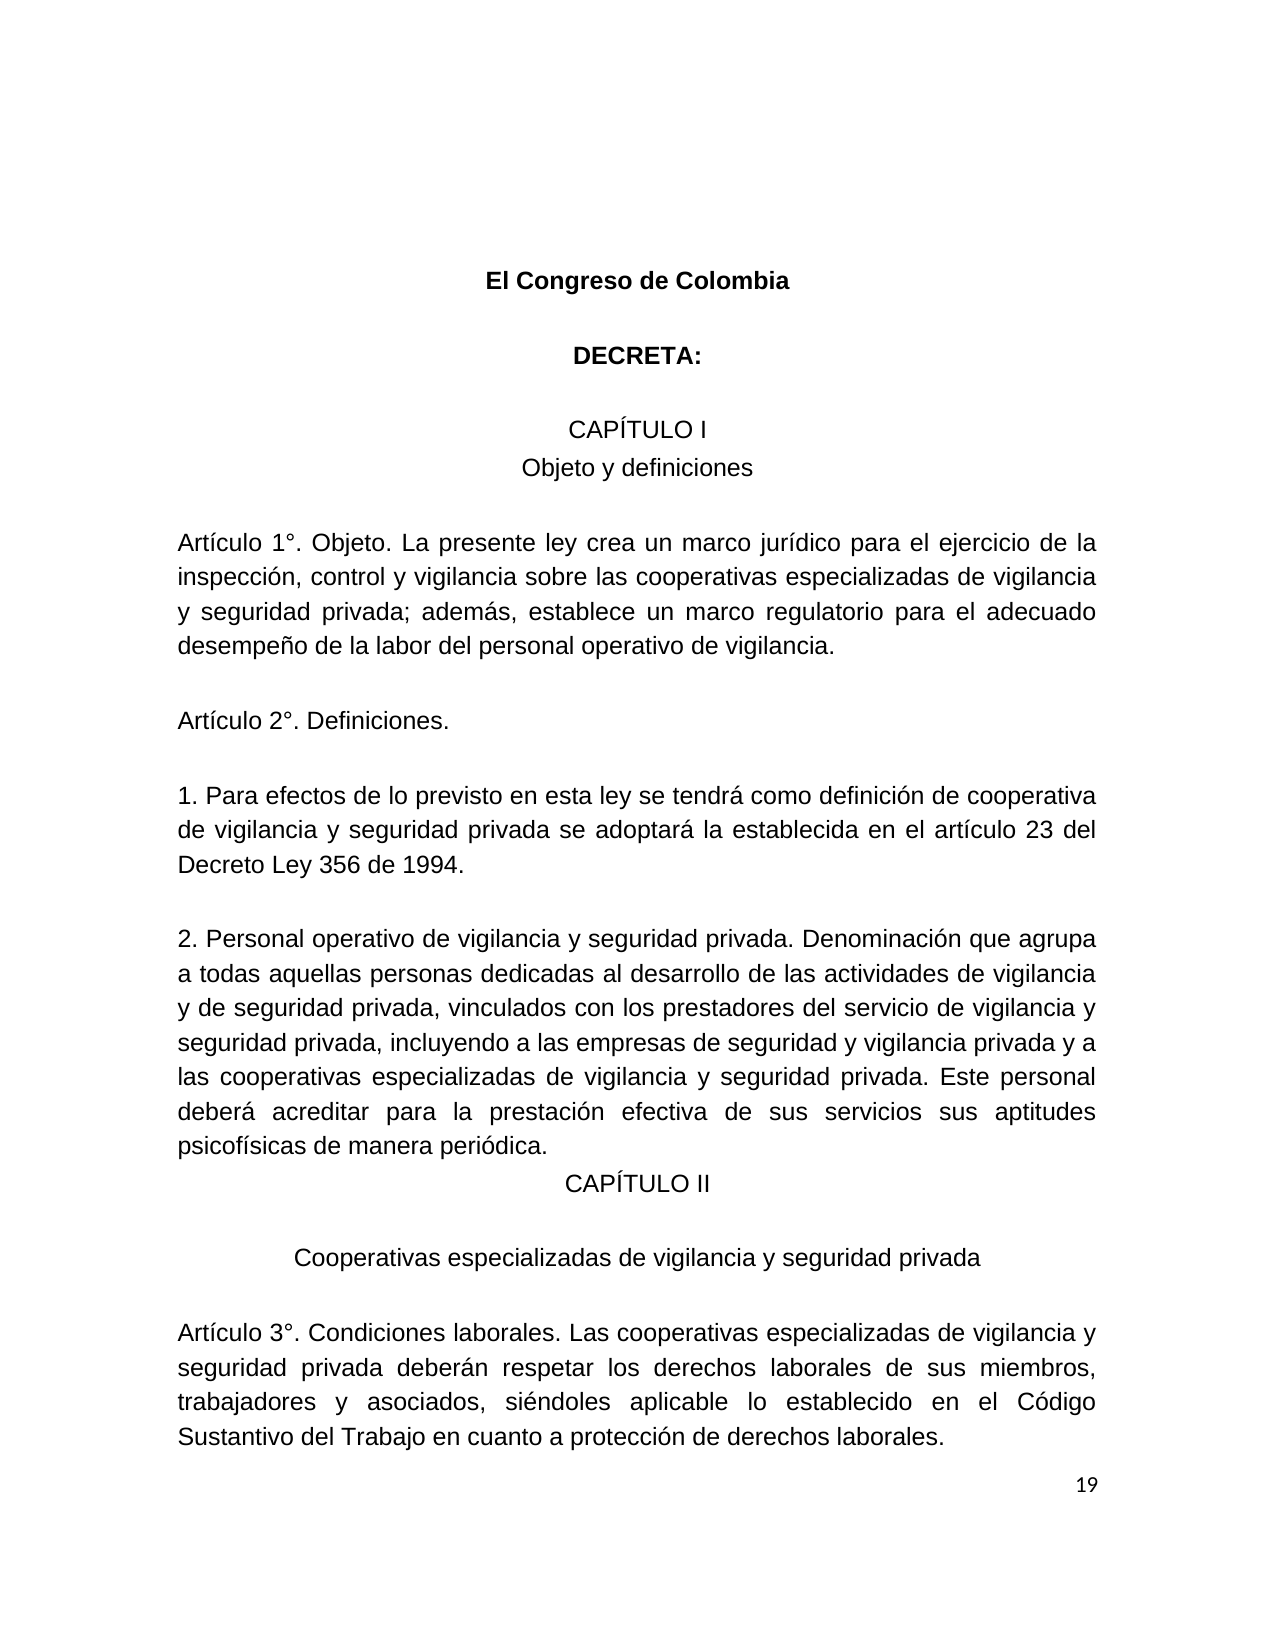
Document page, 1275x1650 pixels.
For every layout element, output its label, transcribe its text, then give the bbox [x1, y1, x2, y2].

text 1. Para efectos de lo previsto en esta ley se tendrá como definición de cooperativa de vigilancia y seguridad privada se adoptará la establecida en el artículo 23 del Decreto Ley 356 de 1994. [177, 781, 1098, 878]
text El Congreso de Colombia [177, 266, 1098, 294]
text Artículo 2°. Definiciones. [177, 706, 1098, 734]
text DECRETA: [177, 341, 1098, 369]
text Artículo 1°. Objeto. La presente ley crea un marco jurídico para el ejercicio de la inspección, control y vigilancia sobre las cooperativas especializadas de vigilancia y seguridad privada; además, establece un marco regulatorio para el adecuado desempeño de la labor del personal operativo de vigilancia. [177, 528, 1098, 660]
text CAPÍTULO II [177, 1169, 1098, 1197]
text Cooperativas especializadas de vigilancia y seguridad privada [177, 1243, 1098, 1272]
text 2. Personal operativo de vigilancia y seguridad privada. Denominación que agrupa a todas aquellas personas dedicadas al desarrollo de las actividades de vigilancia y de seguridad privada, vinculados con los prestadores del servicio de vigilancia y seguridad privada, incluyendo a las empresas de seguridad y vigilancia privada y a las cooperativas especializadas de vigilancia y seguridad privada. Este personal deberá acreditar para la prestación efectiva de sus servicios sus aptitudes psicofísicas de manera periódica. [177, 924, 1098, 1160]
text Objeto y definiciones [177, 453, 1098, 482]
text CAPÍTULO I [177, 415, 1098, 444]
text Artículo 3°. Condiciones laborales. Las cooperativas especializadas de vigilancia y seguridad privada deberán respetar los derechos laborales de sus miembros, trabajadores y asociados, siéndoles aplicable lo establecido en el Código Sustantivo del Trabajo en cuanto a protección de derechos laborales. [177, 1318, 1098, 1450]
